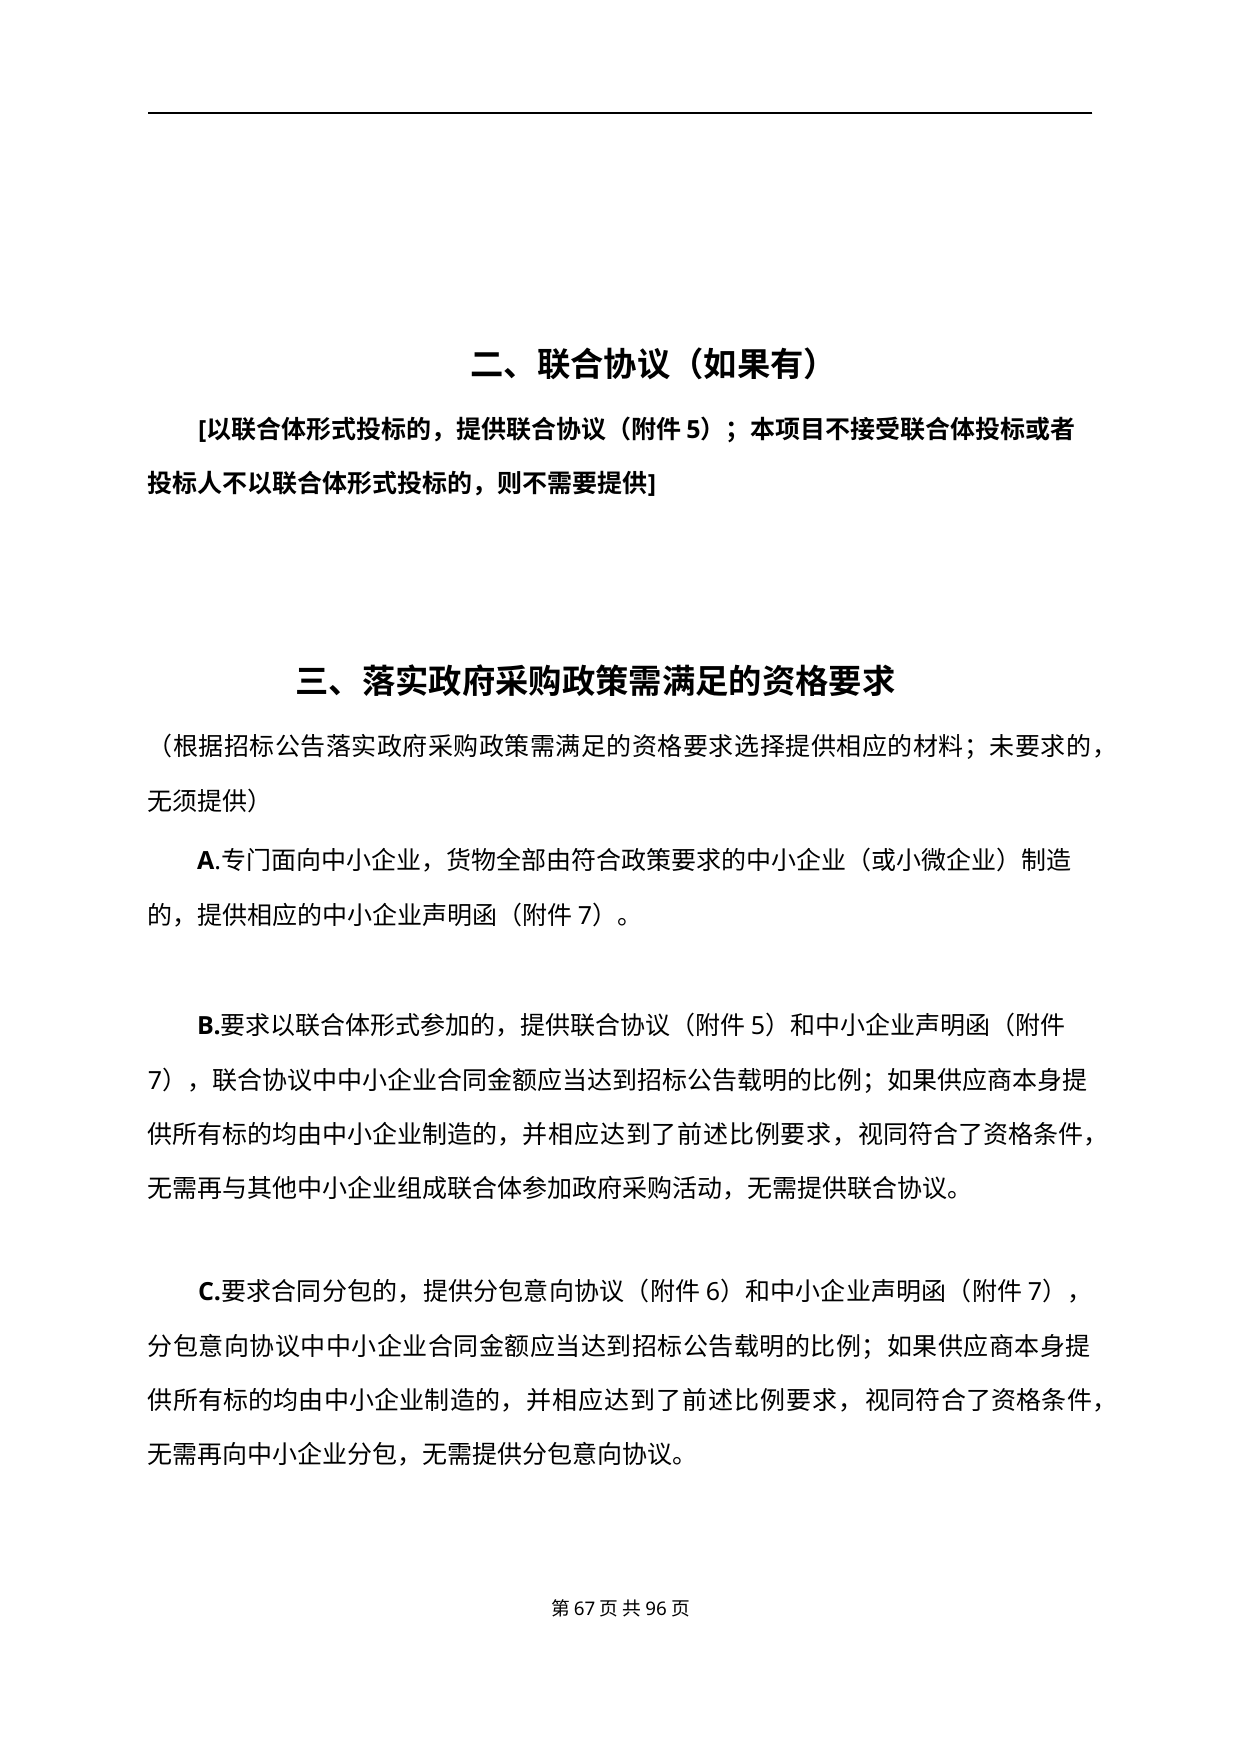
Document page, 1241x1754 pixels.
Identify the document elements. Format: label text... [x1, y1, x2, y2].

text 二、联合协议（如果有） [148, 337, 1092, 386]
text [以联合体形式投标的，提供联合协议（附件5）；本项目不接受联合体投标或者投标人不以联合体形式投标的，则不需要提供] [148, 409, 1092, 500]
text B.要求以联合体形式参加的，提供联合协议（附件5）和中小企业声明函（附件7），联合协议中中小企业合同金额应当达到招标公告载明的比例；如果供应商本身提供所有标的均由中小企业制造的，并相应达到了前述比例要求，视同符合了资格条件，无需再与其他中小企业组成联合体参加政府采购活动，无需提供联合协议。 [148, 1006, 1092, 1205]
text C.要求合同分包的，提供分包意向协议（附件6）和中小企业声明函（附件7），分包意向协议中中小企业合同金额应当达到招标公告载明的比例；如果供应商本身提供所有标的均由中小企业制造的，并相应达到了前述比例要求，视同符合了资格条件，无需再向中小企业分包，无需提供分包意向协议。 [148, 1272, 1092, 1471]
text A.专门面向中小企业，货物全部由符合政策要求的中小企业（或小微企业）制造的，提供相应的中小企业声明函（附件7）。 [148, 841, 1092, 931]
text （根据招标公告落实政府采购政策需满足的资格要求选择提供相应的材料；未要求的，无须提供） [148, 727, 1092, 817]
text 三、落实政府采购政策需满足的资格要求 [148, 654, 1042, 703]
